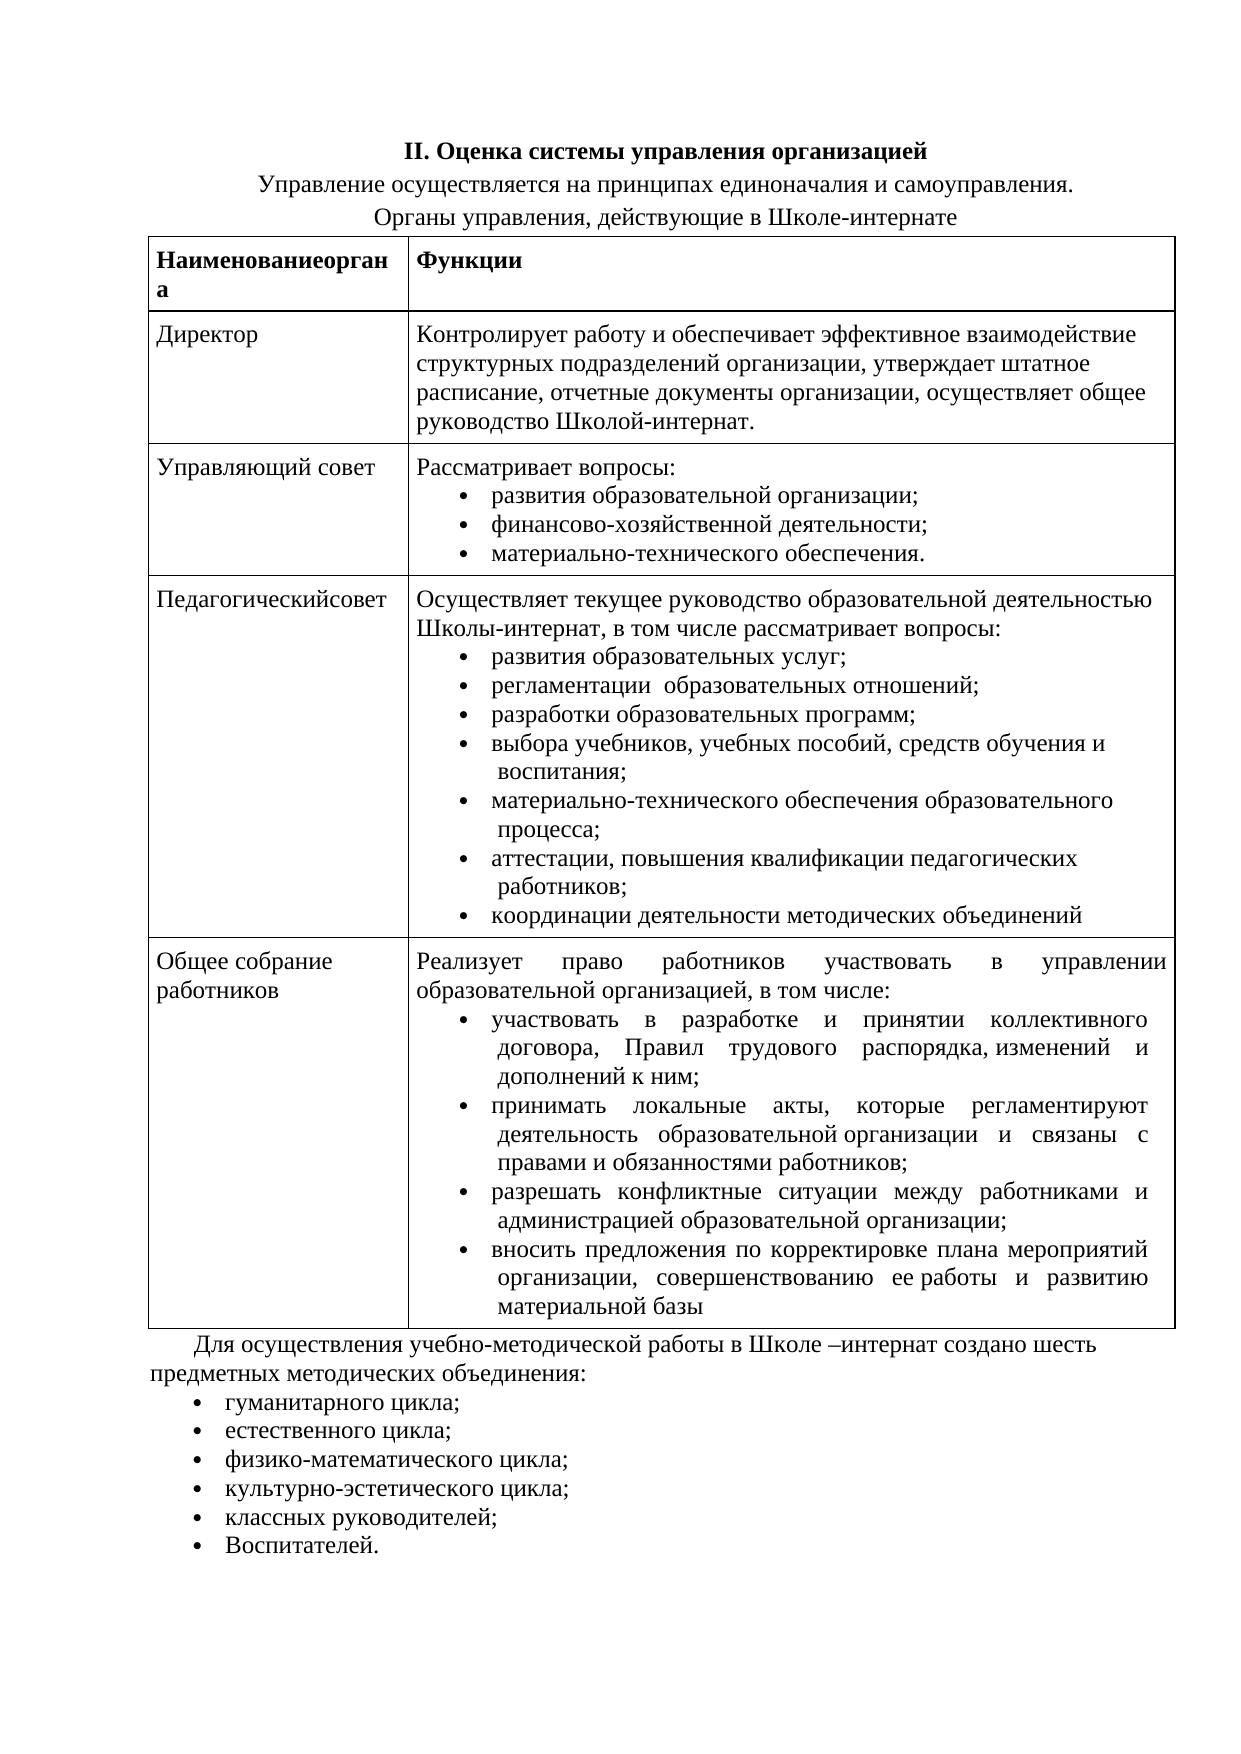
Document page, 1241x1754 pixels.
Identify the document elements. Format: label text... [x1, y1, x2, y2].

list естественного цикла; [194, 1416, 1162, 1444]
text II. Оценка системы управления организацией [150, 136, 1181, 165]
list классных руководителей; [194, 1502, 1162, 1531]
table_cell Контролирует работу и обеспечивает эффективное взаимодействие структурных подразделений организации, утверждает штатное расписание, отчетные документы организации, осуществляет общее руководство Школой-интернат. [409, 312, 1174, 442]
table_header Наименованиеоргана [149, 237, 408, 310]
table_header Функции [409, 237, 1174, 310]
table_cell Директор [149, 312, 408, 442]
table_cell Педагогическийсовет [149, 576, 408, 937]
table_cell Осуществляет текущее руководство образовательной деятельностью Школы-интернат, в том числе рассматривает вопросы: развития образовательных услуг; регламентации образовательных отношений; разработки образовательных программ; выбора учебников, учебных пособий, средств обучения и воспитания; материально-технического обеспечения образовательного процесса; аттестации, повышения квалификации педагогических работников; координации деятельности методических объединений [409, 576, 1174, 937]
text Управление осуществляется на принципах единоначалия и самоуправления. [150, 169, 1181, 198]
list Воспитателей. [194, 1531, 1162, 1559]
table_cell Общее собрание работников [149, 938, 408, 1328]
text Органы управления, действующие в Школе-интернате [150, 202, 1181, 231]
list гуманитарного цикла; [194, 1387, 1162, 1416]
text Для осуществления учебно-методической работы в Школе –интернат создано шесть предметных методических объединения: [150, 1329, 1181, 1387]
table_cell Рассматривает вопросы: развития образовательной организации; финансово-хозяйственной деятельности; материально-технического обеспечения. [409, 444, 1174, 574]
table_cell Реализует право работников участвовать в управлении образовательной организацией, в том числе: участвовать в разработке и принятии коллективного договора, Правил трудового распорядка, изменений и дополнений к ним; принимать локальные акты, которые регламентируют деятельность образовательной организации и связаны с правами и обязанностями работников; разрешать конфликтные ситуации между работниками и администрацией образовательной организации; вносить предложения по корректировке плана мероприятий организации, совершенствованию ее работы и развитию материальной базы [409, 938, 1174, 1328]
list культурно-эстетического цикла; [194, 1473, 1162, 1502]
list физико-математического цикла; [194, 1444, 1162, 1473]
table_cell Управляющий совет [149, 444, 408, 574]
